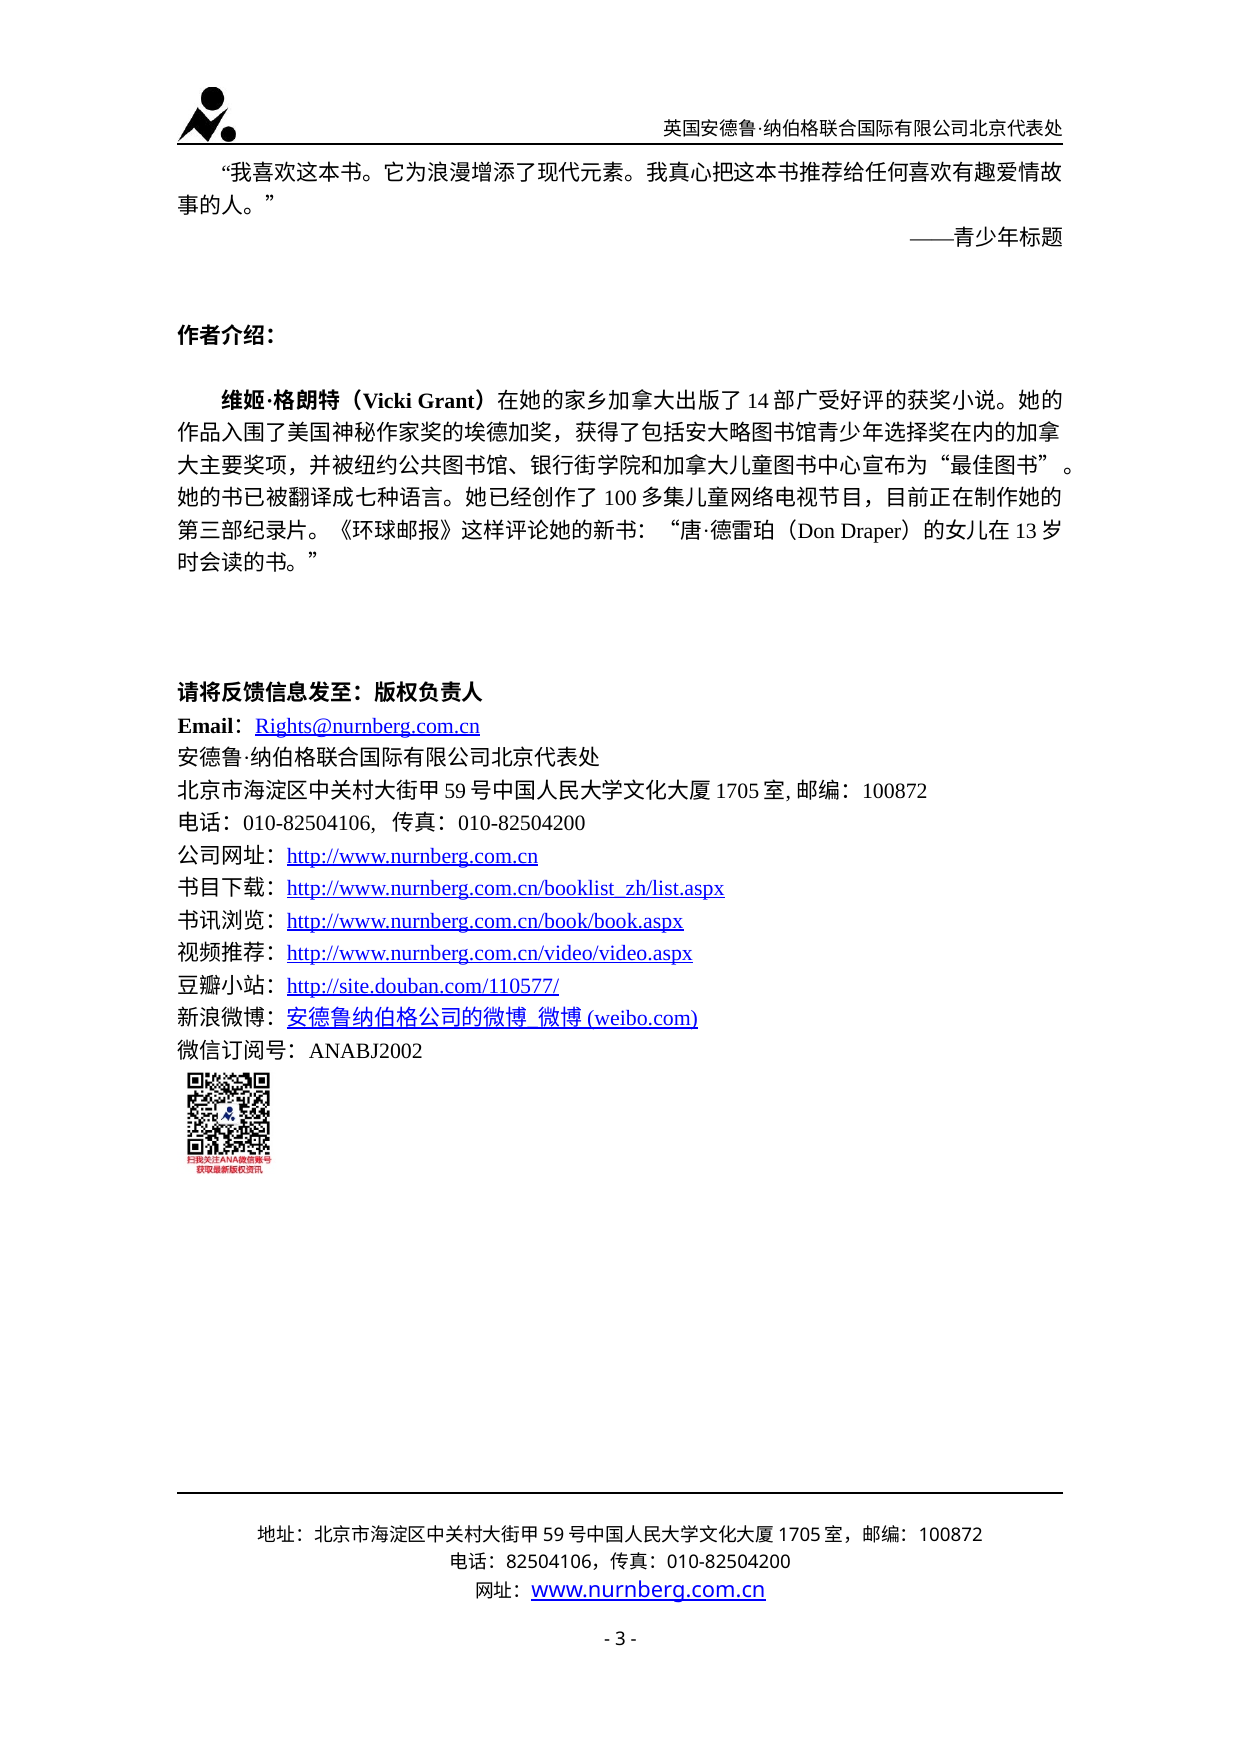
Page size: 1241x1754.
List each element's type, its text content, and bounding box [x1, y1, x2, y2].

picture [177, 87, 236, 142]
text Email：Rights@nurnberg.com.cn [177, 707, 1063, 740]
text 微信订阅号：ANABJ2002 [177, 1032, 1063, 1065]
text 书目下载：http://www.nurnberg.com.cn/booklist_zh/list.aspx [177, 870, 1063, 902]
text ——青少年标题 [177, 220, 1063, 252]
picture [177, 1064, 280, 1176]
text 作者介绍： [177, 317, 1063, 350]
text 北京市海淀区中关村大街甲59号中国人民大学文化大厦1705室, 邮编：100872 [177, 772, 1063, 805]
text 视频推荐：http://www.nurnberg.com.cn/video/video.aspx [177, 935, 1063, 967]
text 书讯浏览：http://www.nurnberg.com.cn/book/book.aspx [177, 902, 1063, 935]
text 请将反馈信息发至：版权负责人 [177, 675, 1063, 707]
text 维姬·格朗特（Vicki Grant）在她的家乡加拿大出版了14部广受好评的获奖小说。她的作品入围了美国神秘作家奖的埃德加奖，获得了包括安大略图书馆青少年选择奖在内的加拿大主要奖项，并被纽约公共图书馆、银行街学院和加拿大儿童图书中心宣布为“最佳图书”。她的书已被翻译成七种语言。她已经创作了100多集儿童网络电视节目，目前正在制作她的第三部纪录片。《环球邮报》这样评论她的新书：“唐·德雷珀（Don Draper）的女儿在13岁时会读的书。” [177, 382, 1063, 577]
text 新浪微博：安德鲁纳伯格公司的微博_微博 (weibo.com) [587, 1000, 1063, 1032]
text “我喜欢这本书。它为浪漫增添了现代元素。我真心把这本书推荐给任何喜欢有趣爱情故事的人。” [177, 155, 1063, 220]
text 安德鲁·纳伯格联合国际有限公司北京代表处 [177, 740, 1063, 772]
text 公司网址：http://www.nurnberg.com.cn [177, 837, 1063, 870]
text 电话：010-82504106, 传真：010-82504200 [177, 805, 1063, 837]
text 豆瓣小站：http://site.douban.com/110577/ [177, 967, 1063, 1000]
